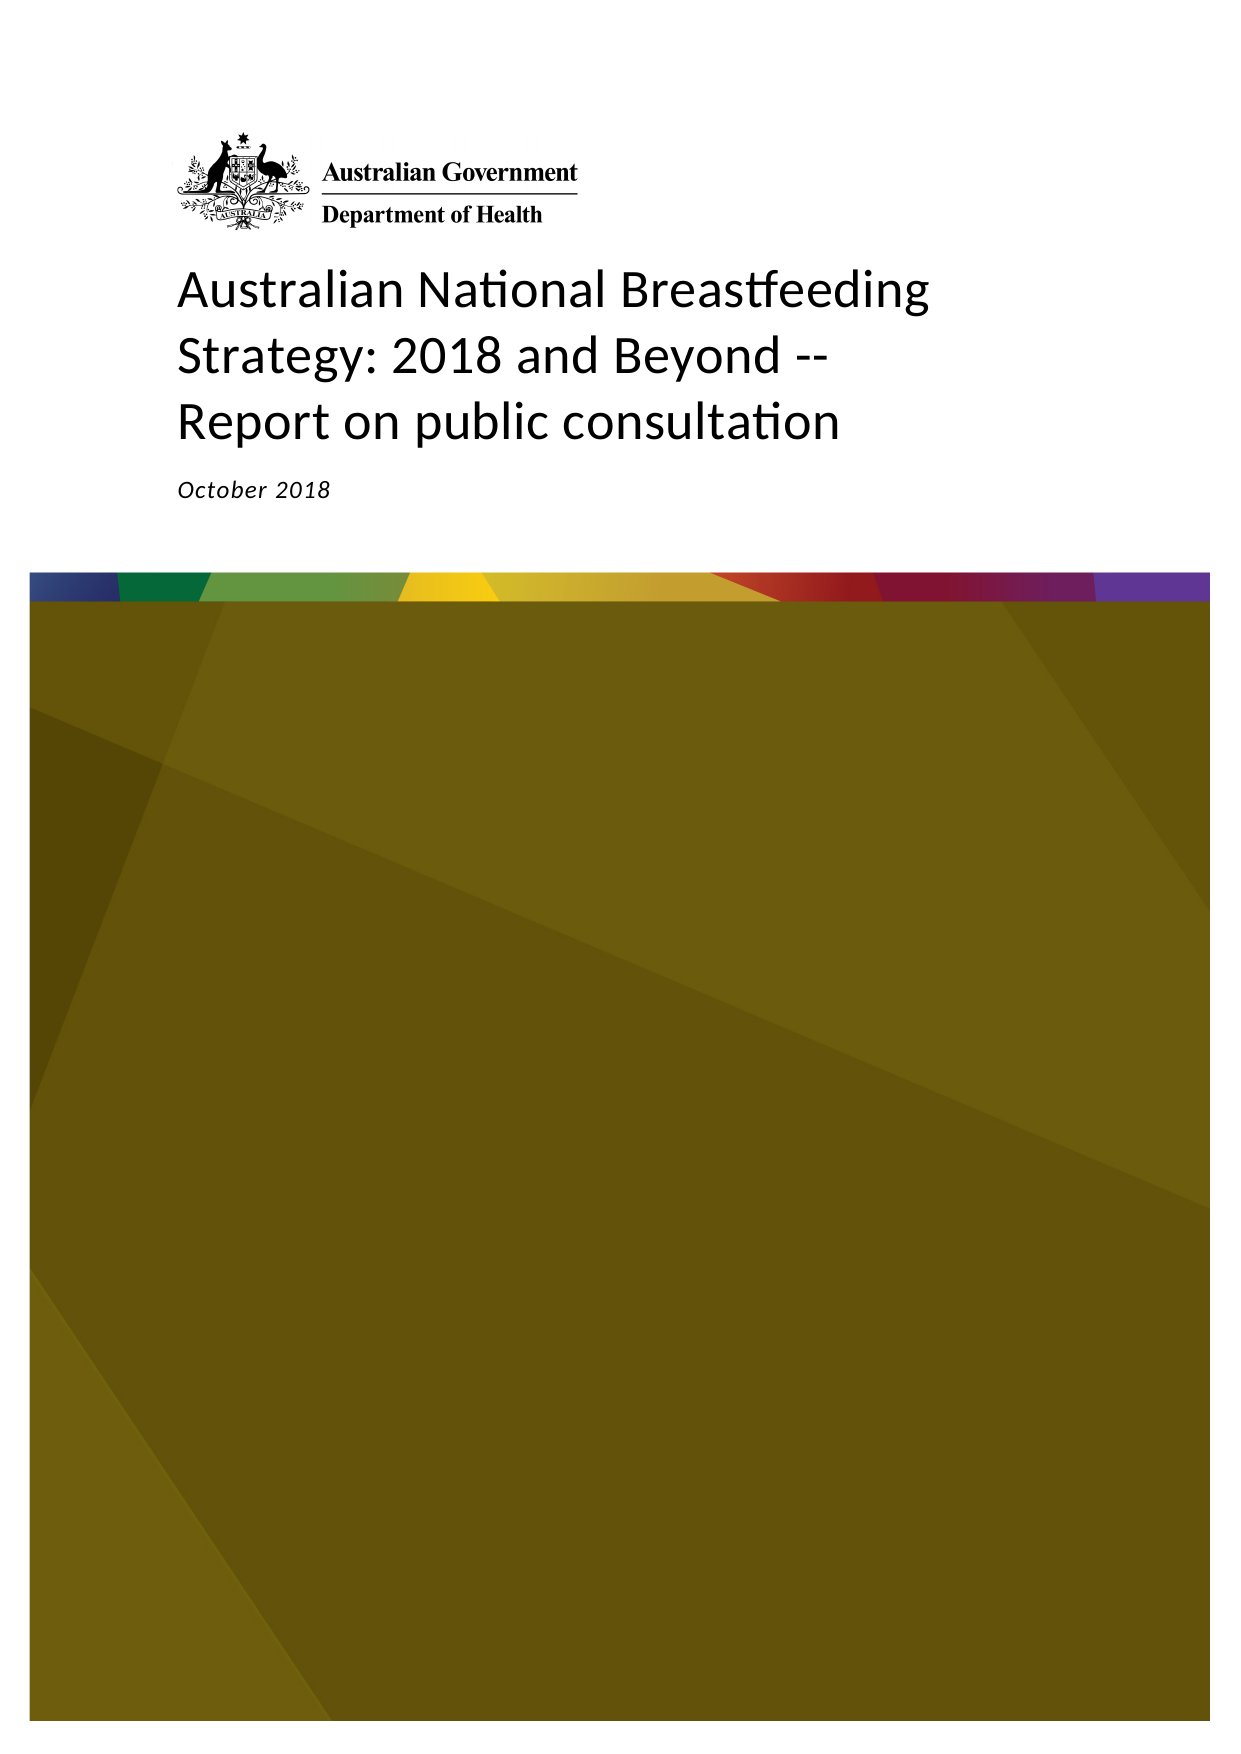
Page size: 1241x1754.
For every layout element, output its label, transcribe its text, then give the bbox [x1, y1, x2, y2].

subtitle October 2018 [177, 474, 1063, 505]
picture [29, 112, 1211, 1721]
title Australian National Breastfeeding Strategy: 2018 and Beyond -- [177, 255, 1063, 387]
title Report on public consultation [177, 387, 1063, 453]
